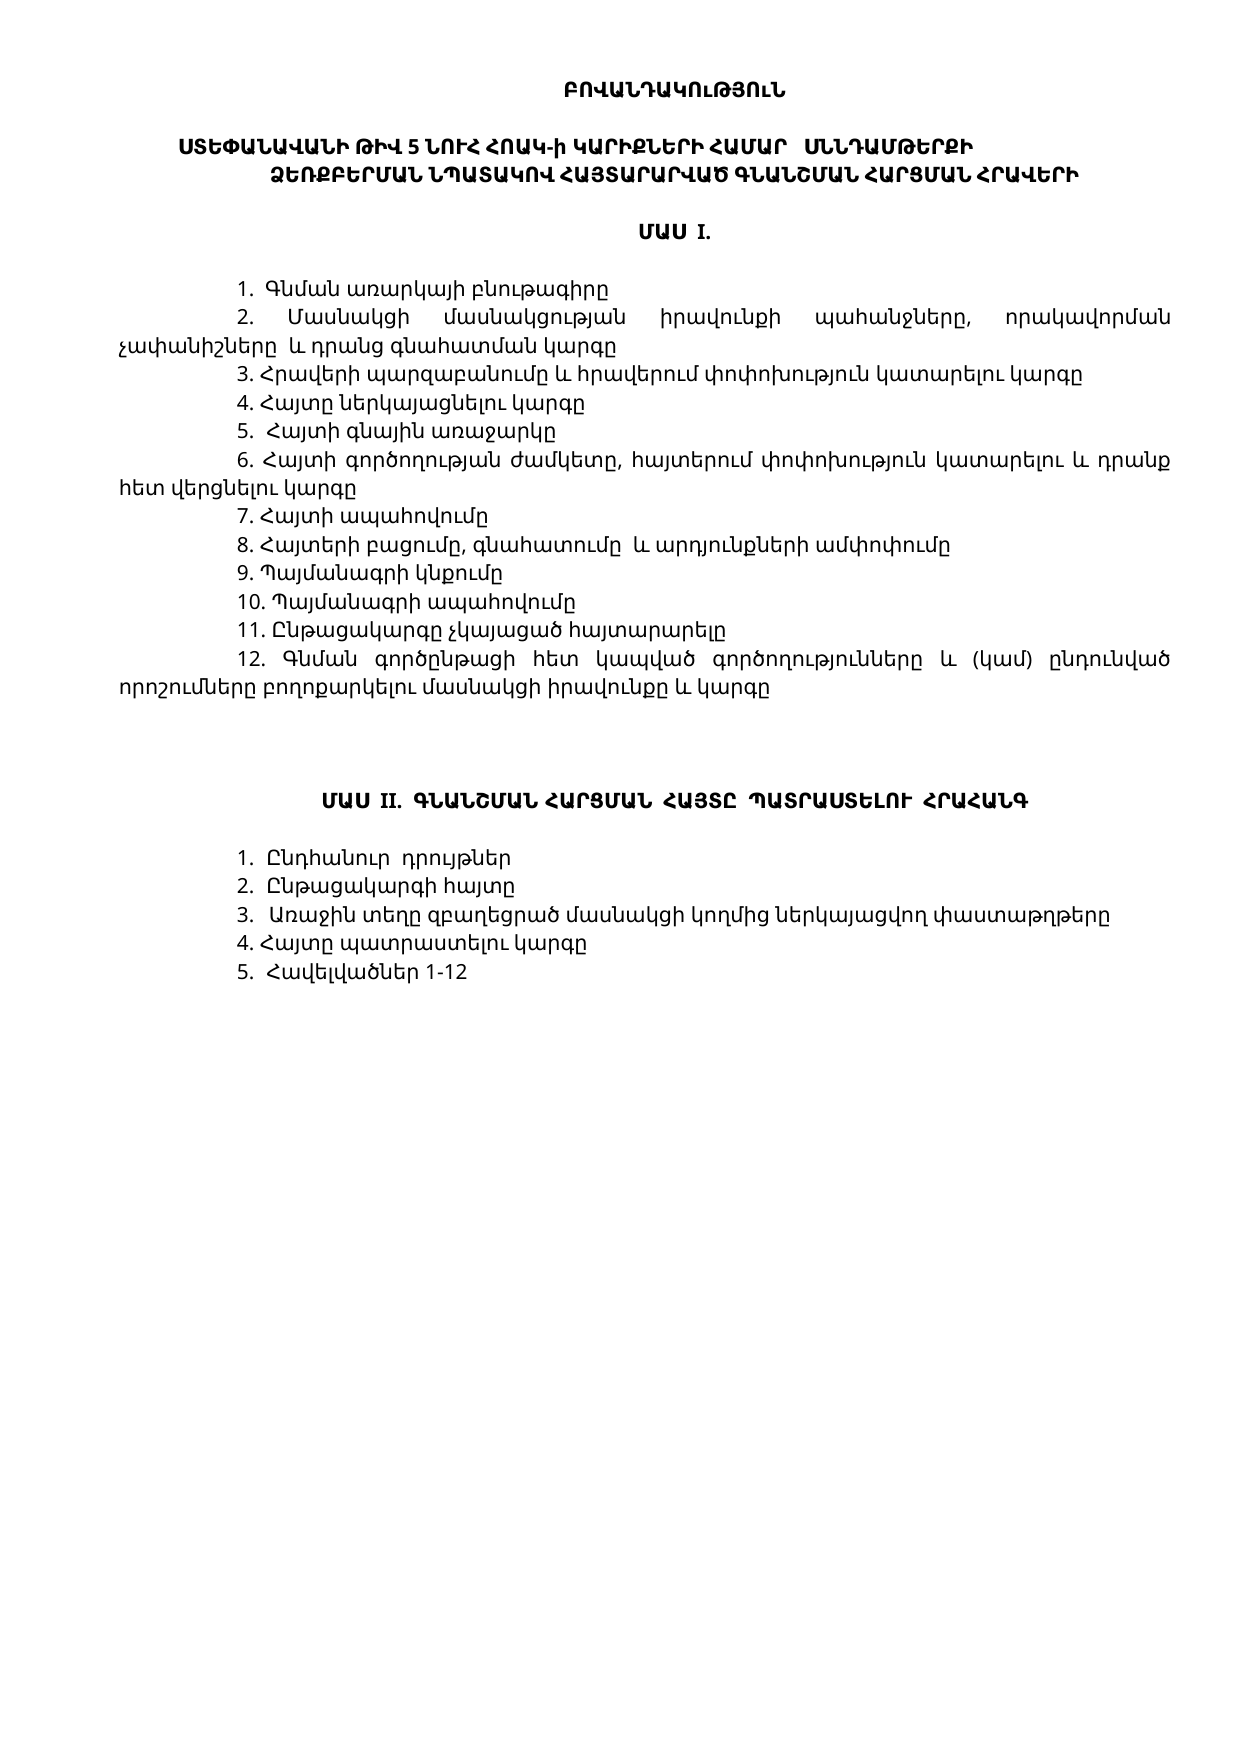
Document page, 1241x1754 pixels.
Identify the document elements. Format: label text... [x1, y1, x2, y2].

text ՄԱՍ I. [118, 217, 1171, 246]
text 2. Մասնակցի մասնակցության իրավունքի պահանջները, որակավորման չափանիշները և դրանց գնահատման կարգը [118, 302, 1171, 359]
text 7. Հայտի ապահովումը [118, 502, 1171, 530]
text 11. Ընթացակարգը չկայացած հայտարարելը [118, 615, 1171, 644]
text 2. Ընթացակարգի հայտը [118, 872, 1171, 900]
text 3. Հրավերի պարզաբանումը և հրավերում փոփոխություն կատարելու կարգը [118, 359, 1171, 388]
text 3. Առաջին տեղը զբաղեցրած մասնակցի կողմից ներկայացվող փաստաթղթերը [237, 900, 1171, 928]
text ՄԱՍ II. ԳՆԱՆՇՄԱՆ ՀԱՐՑՄԱՆ ՀԱՅՏԸ ՊԱՏՐԱՍՏԵԼՈՒ ՀՐԱՀԱՆԳ [118, 786, 1171, 815]
text 1. Գնման առարկայի բնութագիրը [118, 274, 1171, 302]
text 5. Հայտի գնային առաջարկը [118, 416, 1171, 445]
text 8. Հայտերի բացումը, գնահատումը և արդյունքների ամփոփումը [118, 530, 1171, 558]
text 12. Գնման գործընթացի հետ կապված գործողությունները և (կամ) ընդունված որոշումները բողոքարկելու մասնակցի իրավունքը և կարգը [118, 644, 1171, 701]
text ԲՈՎԱՆԴԱԿՈւԹՅՈւՆ [118, 75, 1171, 103]
text 6. Հայտի գործողության ժամկետը, հայտերում փոփոխություն կատարելու և դրանք հետ վերցնելու կարգը [118, 445, 1171, 502]
text ՍՏԵՓԱՆԱՎԱՆԻ ԹԻՎ 5 ՆՈՒՀ ՀՈԱԿ-ի ԿԱՐԻՔՆԵՐԻ ՀԱՄԱՐ ՍՆՆԴԱՄԹԵՐՔԻ [118, 132, 1171, 160]
text ՁԵՌՔԲԵՐՄԱՆ ՆՊԱՏԱԿՈՎ ՀԱՅՏԱՐԱՐՎԱԾ ԳՆԱՆՇՄԱՆ ՀԱՐՑՄԱՆ ՀՐԱՎԵՐԻ [118, 160, 1171, 189]
text 5. Հավելվածներ 1-12 [118, 957, 1171, 985]
text 4. Հայտը պատրաստելու կարգը [237, 928, 1171, 957]
text 1. Ընդհանուր դրույթներ [118, 843, 1171, 872]
text 9. Պայմանագրի կնքումը [118, 558, 1171, 587]
text 10. Պայմանագրի ապահովումը [118, 587, 1171, 615]
text 4. Հայտը ներկայացնելու կարգը [118, 388, 1171, 416]
